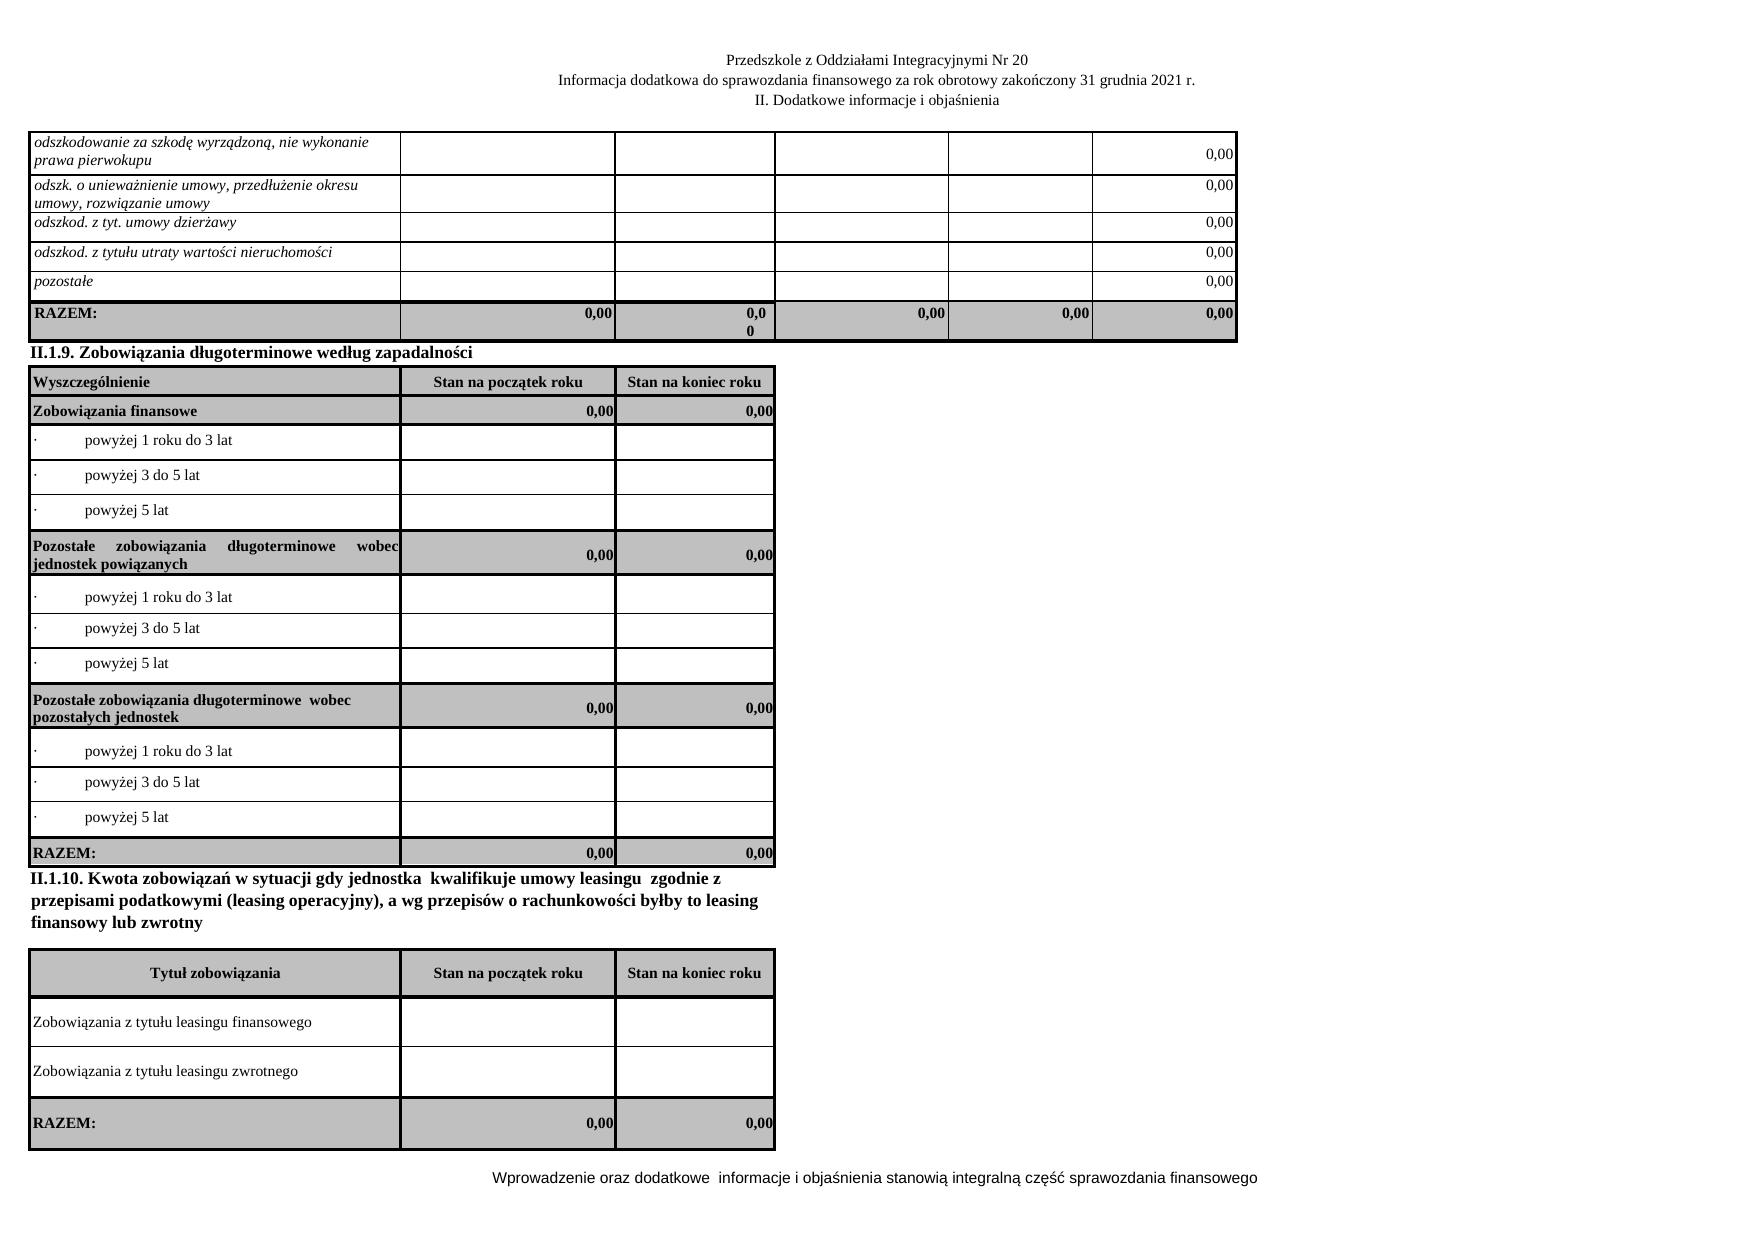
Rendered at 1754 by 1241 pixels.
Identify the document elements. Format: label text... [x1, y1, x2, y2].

table_cell [745, 213, 774, 241]
table_cell [402, 614, 614, 647]
table_cell [402, 729, 614, 766]
table_cell 0,00 [617, 1099, 773, 1148]
table_cell [617, 495, 773, 528]
table_cell [745, 176, 774, 212]
table_header Stan na początek roku [402, 368, 614, 394]
table_cell 0,00 [617, 532, 773, 573]
table_cell [402, 768, 614, 801]
table_cell [776, 176, 948, 212]
table_header Stan na koniec roku [617, 368, 773, 394]
table_header Stan na koniec roku [617, 951, 773, 995]
table_cell 0,00 [402, 397, 614, 423]
text II.1.9. Zobowiązania długoterminowe według zapadalności [30, 342, 1572, 363]
table_cell Zobowiązania finansowe [31, 397, 399, 423]
table_header Wyszczególnienie [31, 368, 399, 394]
table_cell RAZEM: [31, 839, 399, 864]
table_cell [616, 243, 745, 271]
table_cell 0,00 [402, 1099, 614, 1148]
table_cell 0,00 [1093, 302, 1235, 339]
table_cell [617, 999, 773, 1046]
table_cell RAZEM: [31, 304, 400, 339]
table_cell 0,00 [745, 304, 774, 339]
table_cell · powyżej 3 do 5 lat [31, 461, 399, 494]
table_cell [745, 243, 774, 271]
table_cell · powyżej 5 lat [31, 802, 399, 836]
table_cell [402, 802, 614, 836]
table_cell [401, 176, 614, 212]
table_cell 0,00 [949, 302, 1092, 339]
table_cell [617, 649, 773, 682]
table_cell odszkod. z tytułu utraty wartości nieruchomości [31, 243, 400, 271]
table_cell Zobowiązania z tytułu leasingu finansowego [31, 999, 399, 1046]
table_cell pozostałe [31, 272, 400, 300]
table_cell [617, 461, 773, 494]
table_cell Zobowiązania z tytułu leasingu zwrotnego [31, 1047, 399, 1096]
table_cell [617, 802, 773, 836]
table_cell [776, 243, 948, 271]
table_cell [745, 272, 774, 300]
table_cell [401, 133, 614, 174]
table_cell 0,00 [617, 397, 773, 423]
table_cell [402, 649, 614, 682]
table_cell [616, 213, 745, 241]
table_cell Pozostałe zobowiązania długoterminowe wobec jednostek powiązanych [31, 532, 399, 573]
table_cell · powyżej 1 roku do 3 lat [31, 426, 399, 459]
table_cell [616, 133, 745, 174]
table_cell 0,00 [402, 685, 614, 726]
table_cell [402, 576, 614, 612]
table_cell [402, 461, 614, 494]
table_cell 0,00 [1093, 133, 1235, 174]
table_cell odszkodowanie za szkodę wyrządzoną, nie wykonanie prawa pierwokupu [31, 133, 400, 174]
table_cell [617, 576, 773, 612]
table_cell odszkod. z tyt. umowy dzierżawy [31, 213, 400, 241]
table_cell [745, 133, 774, 174]
table_cell [776, 133, 948, 174]
table_cell [617, 768, 773, 801]
table_cell [617, 1047, 773, 1096]
table_cell [617, 729, 773, 766]
table_cell 0,00 [1093, 243, 1235, 271]
table_cell [401, 272, 614, 300]
table_cell [402, 999, 614, 1046]
table_cell [949, 272, 1092, 300]
table_cell [617, 614, 773, 647]
table_cell · powyżej 3 do 5 lat [31, 614, 399, 647]
table_cell · powyżej 3 do 5 lat [31, 768, 399, 801]
table_cell · powyżej 1 roku do 3 lat [31, 729, 399, 766]
table_cell [949, 176, 1092, 212]
table_cell 0,00 [1093, 272, 1235, 300]
text II.1.10. Kwota zobowiązań w sytuacji gdy jednostka kwalifikuje umowy leasingu zgodnie z przepisami podatkowymi (leasing operacyjny), a wg przepisów o rachunkowości byłby to leasing finansowy lub zwrotny [30, 868, 805, 932]
table_header Stan na początek roku [402, 951, 614, 995]
table_cell 0,00 [1093, 176, 1235, 212]
table_cell [401, 213, 614, 241]
table_cell [776, 213, 948, 241]
table_cell · powyżej 5 lat [31, 495, 399, 528]
table_cell Pozostałe zobowiązania długoterminowe wobec pozostałych jednostek [31, 685, 399, 726]
table_cell 0,00 [617, 839, 773, 864]
table_cell 0,00 [776, 302, 948, 339]
table_cell 0,00 [402, 532, 614, 573]
table_cell [616, 176, 745, 212]
table_cell 0,00 [401, 304, 614, 339]
table_cell [616, 272, 745, 300]
table_cell [616, 304, 745, 339]
table_cell [402, 1047, 614, 1096]
table_cell 0,00 [1093, 213, 1235, 241]
table_cell [776, 272, 948, 300]
table_header Tytuł zobowiązania [31, 951, 399, 995]
table_cell 0,00 [402, 839, 614, 864]
table_cell [949, 213, 1092, 241]
table_cell [402, 495, 614, 528]
table_cell [949, 243, 1092, 271]
table_cell · powyżej 1 roku do 3 lat [31, 576, 399, 612]
table_cell [402, 426, 614, 459]
table_cell [617, 426, 773, 459]
table_cell · powyżej 5 lat [31, 649, 399, 682]
table_cell [949, 133, 1092, 174]
table_cell RAZEM: [31, 1099, 399, 1148]
table_cell 0,00 [617, 685, 773, 726]
table_cell odszk. o unieważnienie umowy, przedłużenie okresu umowy, rozwiązanie umowy [31, 176, 400, 212]
table_cell [401, 243, 614, 271]
